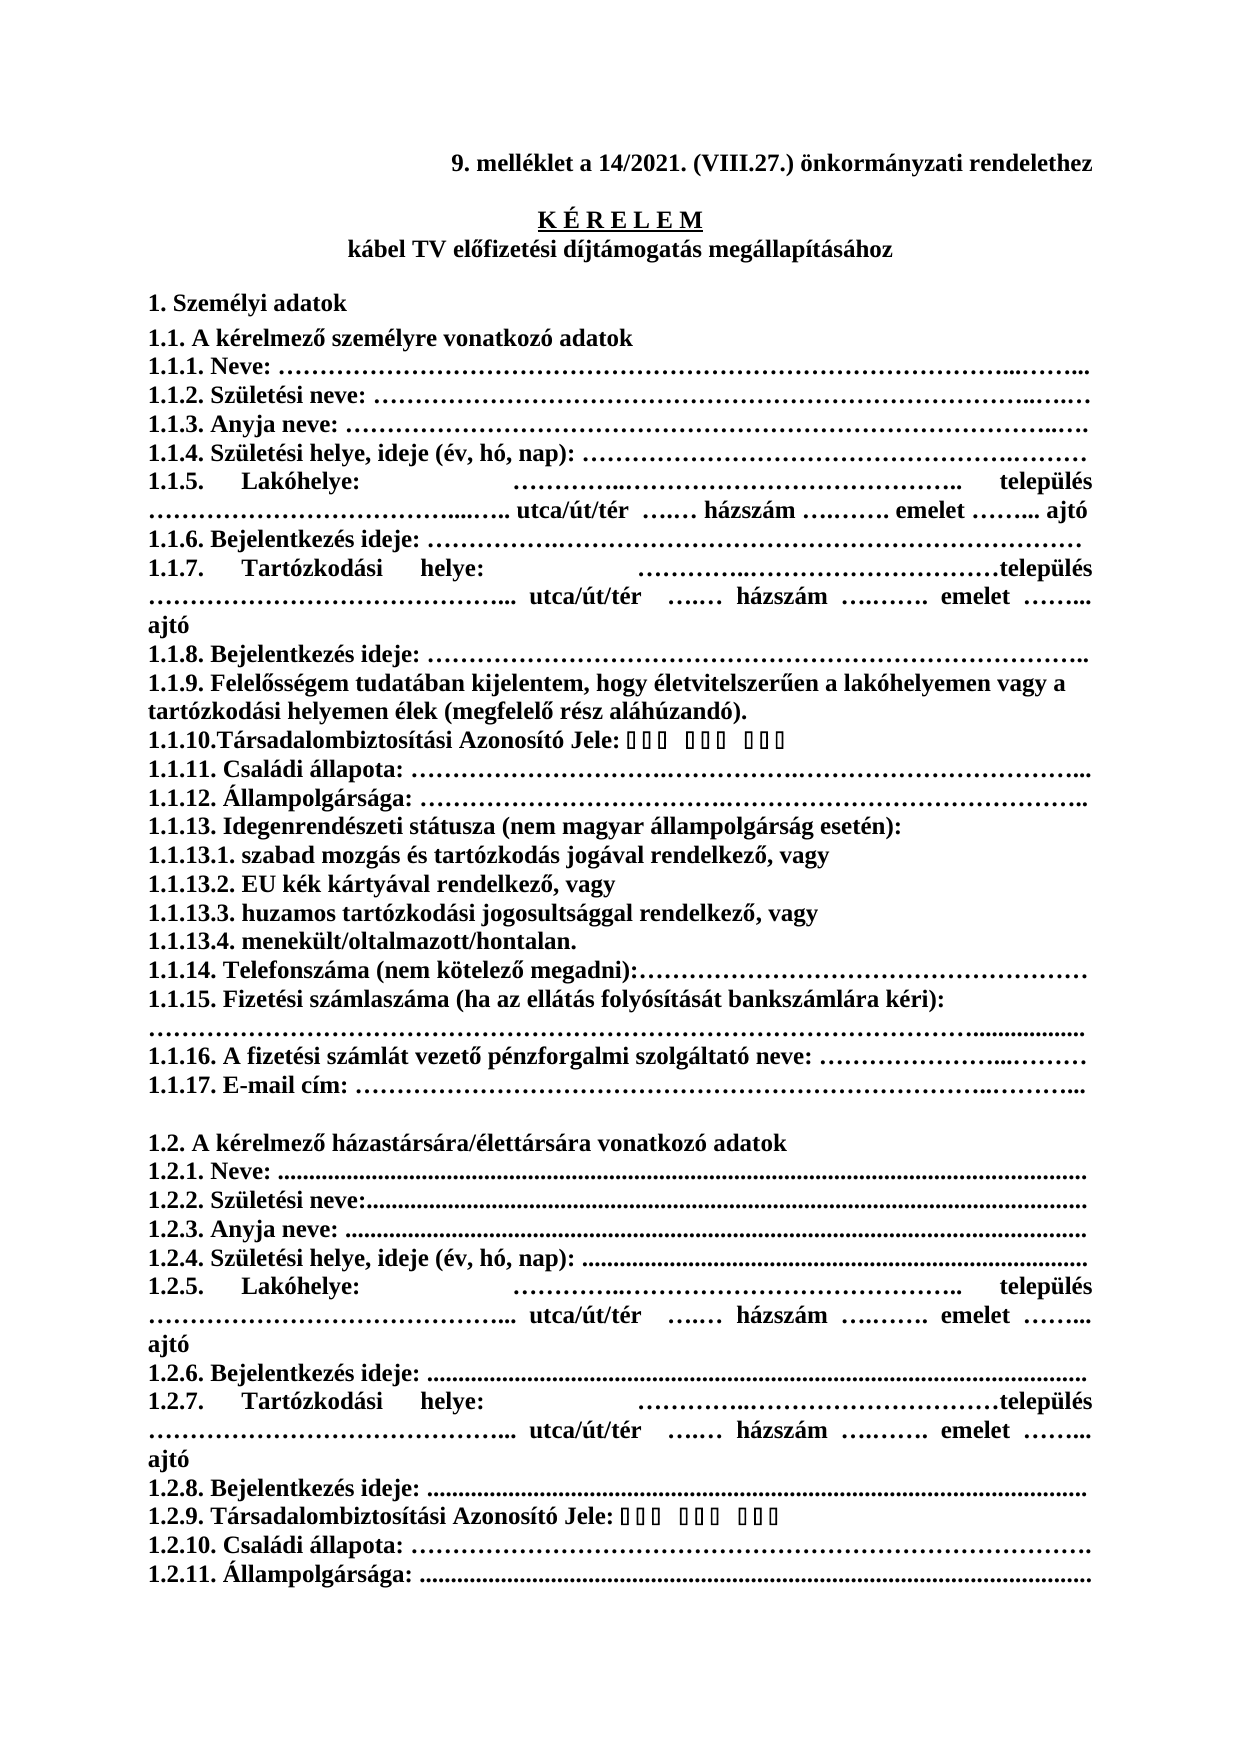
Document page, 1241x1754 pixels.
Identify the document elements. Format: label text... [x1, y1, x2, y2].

text 1.1.13.1. szabad mozgás és tartózkodás jogával rendelkező, vagy [148, 840, 1093, 869]
list 1.2.6. Bejelentkezés ideje: [148, 1358, 1093, 1386]
text 1.1.7. Tartózkodási helye:  …………..…………………………település ……………………………………... utca/út/tér ….… házszám ….……. emelet ……... ajtó [148, 553, 1093, 639]
list 1.2.1. Neve: [148, 1156, 1093, 1185]
text 1.2.5. Lakóhelye:  …………..………………………………….. település ……………………………………... utca/út/tér ….… házszám ….……. emelet ……... ajtó [148, 1271, 1093, 1358]
text 1.1.6. Bejelentkezés ideje: …………….……………………………………………………… [148, 524, 1093, 553]
text 1.1.13. Idegenrendészeti státusza (nem magyar állampolgárság esetén): [148, 811, 1093, 840]
text kábel TV előfizetési díjtámogatás megállapításához [148, 234, 1093, 263]
text 1.1.8. Bejelentkezés ideje: …………………………………………………………………….. [148, 639, 1093, 668]
text 1.1. A kérelmező személyre vonatkozó adatok [148, 323, 1093, 351]
text 1.1.2. Születési neve: ……………………………………………………………………..….… [148, 380, 1093, 409]
text 1.1.11. Családi állapota: ………………………….…………….……………………………... [148, 754, 1093, 783]
text 1.1.13.3. huzamos tartózkodási jogosultsággal rendelkező, vagy [148, 898, 1093, 926]
text 1.1.14. Telefonszáma (nem kötelező megadni):……………………………………………… [148, 955, 1093, 984]
list 1.2.3. Anyja neve: [148, 1214, 1093, 1243]
text 1.1.13.4. menekült/oltalmazott/hontalan. [148, 926, 1093, 955]
text 1.1.16. A fizetési számlát vezető pénzforgalmi szolgáltató neve: …………………...……… [148, 1041, 1093, 1070]
list 1.2. A kérelmező házastársára/élettársára vonatkozó adatok [148, 1128, 1093, 1156]
text 1.1.1. Neve: ……………………………………………………………………………...……... [148, 351, 1093, 380]
text 1.1.17. E-mail cím: …………………………………………………………………..………... [148, 1070, 1093, 1099]
list 1.2.11. Állampolgársága: [148, 1559, 1093, 1588]
text 1.2.10. Családi állapota: ………………………………………………………………………. [148, 1530, 1093, 1559]
list 1.2.4. Születési helye, ideje (év, hó, nap): [148, 1243, 1093, 1271]
text 1. Személyi adatok [148, 288, 1093, 316]
list 1.1.9. Felelősségem tudatában kijelentem, hogy életvitelszerűen a lakóhelyemen vagy a tartózkodási helyemen élek (megfelelő rész aláhúzandó). [148, 668, 1093, 725]
text 1.1.3. Anyja neve: …………………………………………………………………………..…. [148, 409, 1093, 438]
list 1.2.2. Születési neve: [148, 1185, 1093, 1214]
text 1.1.15. Fizetési számlaszáma (ha az ellátás folyósítását bankszámlára kéri): [148, 984, 1093, 1013]
text 1.1.12. Állampolgársága: ……………………………….…………………………………….. [148, 783, 1093, 811]
list 1.2.8. Bejelentkezés ideje: [148, 1473, 1093, 1501]
text 1.1.4. Születési helye, ideje (év, hó, nap): …………………………………………….……… [148, 438, 1093, 466]
text 1.1.5. Lakóhelye:  …………..………………………………….. település ………………………………....….. utca/út/tér ….… házszám ….……. emelet ……... ajtó [148, 466, 1093, 524]
text ……………………………………………………………………………………….................. [148, 1013, 1093, 1041]
text K É R E L E M [148, 205, 1093, 234]
text 1.2.9. Társadalombiztosítási Azonosító Jele: [148, 1501, 1093, 1530]
text 1.1.13.2. EU kék kártyával rendelkező, vagy [148, 869, 1093, 898]
text 1.2.7. Tartózkodási helye:  …………..…………………………település ……………………………………... utca/út/tér ….… házszám ….……. emelet ……... ajtó [148, 1386, 1093, 1473]
text 9. melléklet a 14/2021. (VIII.27.) önkormányzati rendelethez [148, 148, 1093, 176]
list 1.1.10.Társadalombiztosítási Azonosító Jele: [148, 725, 1093, 754]
